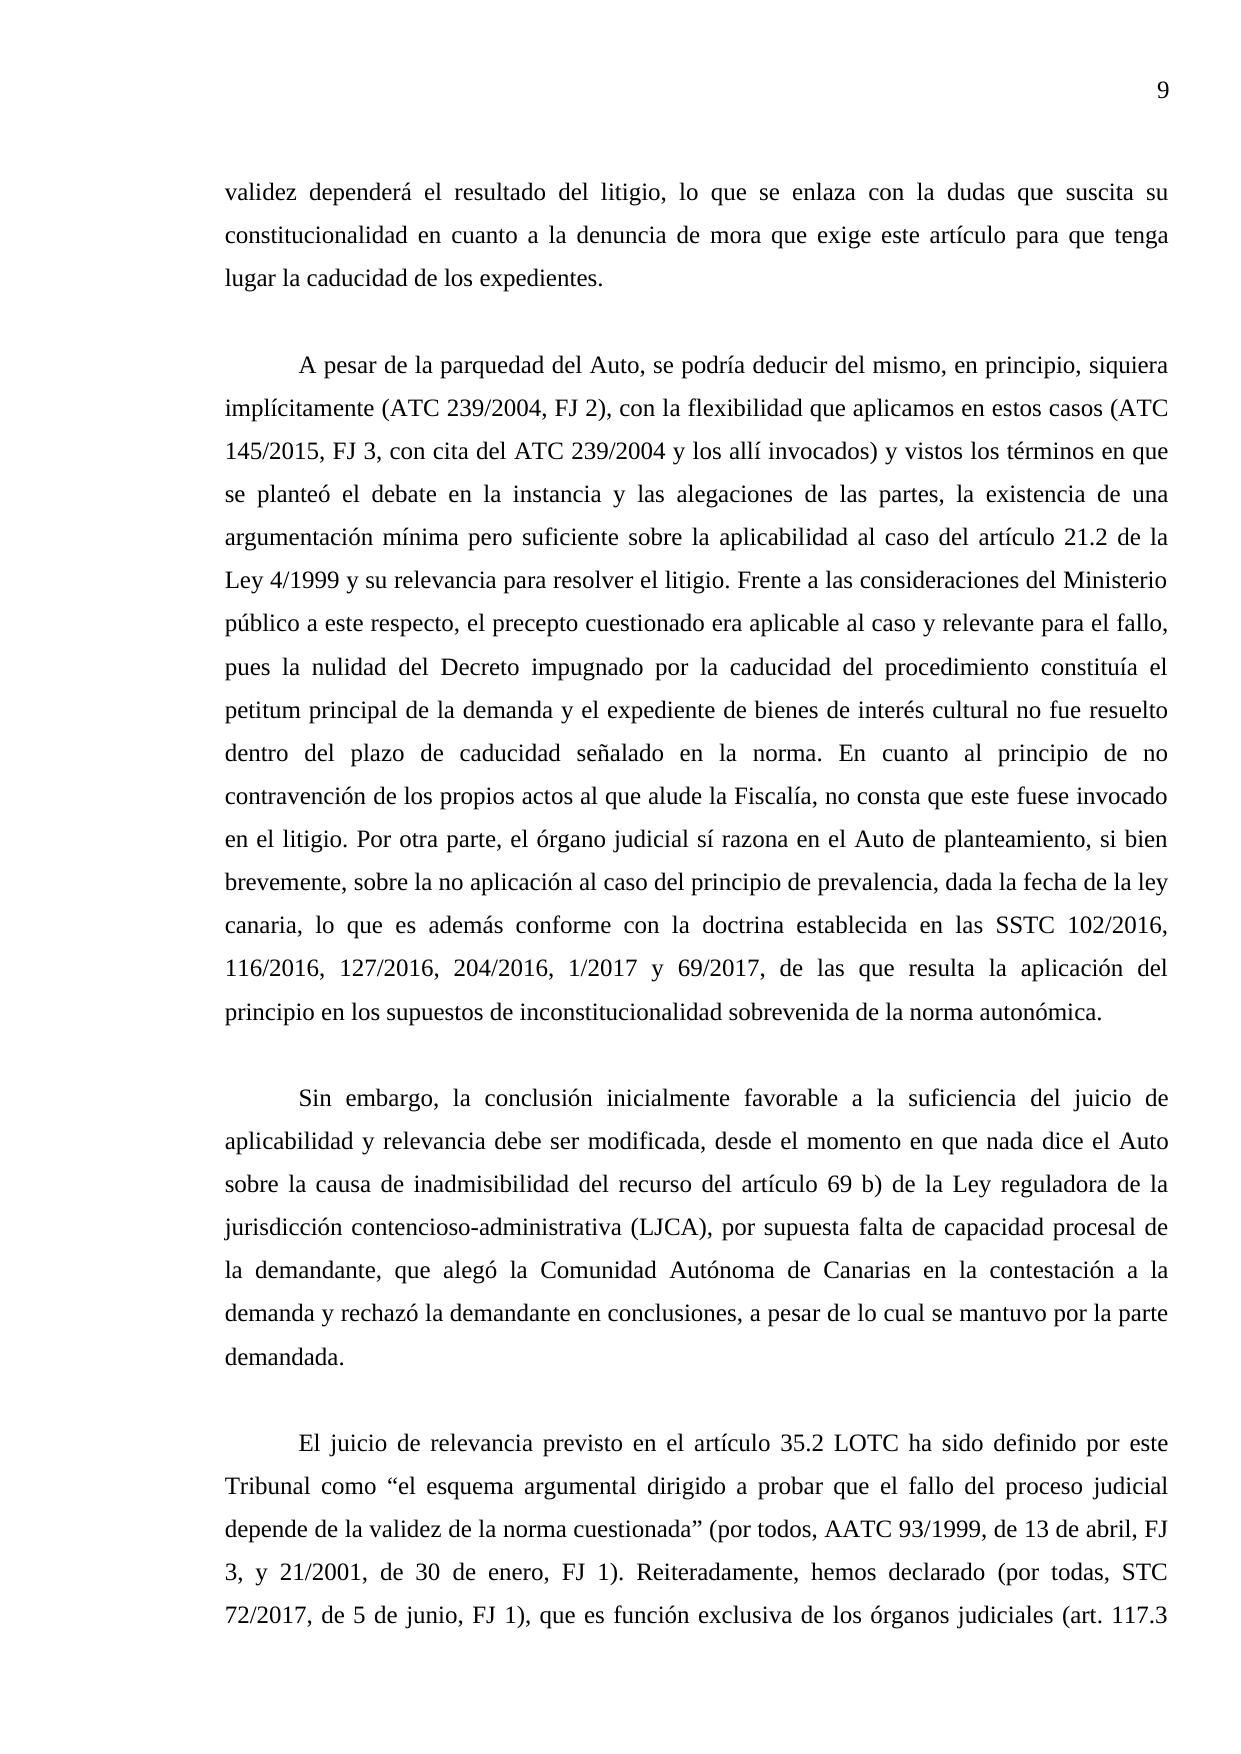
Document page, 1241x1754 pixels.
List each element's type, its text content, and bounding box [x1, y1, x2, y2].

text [224, 1428, 1169, 1629]
text A pesar de la parquedad del Auto, se podría deducir del mismo, en principio, siquiera implícitamente (ATC 239/2004, FJ 2), con la flexibilidad que aplicamos en estos casos (ATC 145/2015, FJ 3, con cita del ATC 239/2004 y los allí invocados) y vistos los términos en que se planteó el debate en la instancia y las alegaciones de las partes, la existencia de una argumentación mínima pero suficiente sobre la aplicabilidad al caso del artículo 21.2 de la Ley 4/1999 y su relevancia para resolver el litigio. Frente a las consideraciones del Ministerio público a este respecto, el precepto cuestionado era aplicable al caso y relevante para el fallo, pues la nulidad del Decreto impugnado por la caducidad del procedimiento constituía el petitum principal de la demanda y el expediente de bienes de interés cultural no fue resuelto dentro del plazo de caducidad señalado en la norma. En cuanto al principio de no contravención de los propios actos al que alude la Fiscalía, no consta que este fuese invocado en el litigio. Por otra parte, el órgano judicial sí razona en el Auto de planteamiento, si bien brevemente, sobre la no aplicación al caso del principio de prevalencia, dada la fecha de la ley canaria, lo que es además conforme con la doctrina establecida en las SSTC 102/2016, 116/2016, 127/2016, 204/2016, 1/2017 y 69/2017, de las que resulta la aplicación del principio en los supuestos de inconstitucionalidad sobrevenida de la norma autonómica. [224, 350, 1169, 1025]
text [224, 177, 1169, 292]
text Sin embargo, la conclusión inicialmente favorable a la suficiencia del juicio de aplicabilidad y relevancia debe ser modificada, desde el momento en que nada dice el Auto sobre la causa de inadmisibilidad del recurso del artículo 69 b) de la Ley reguladora de la jurisdicción contencioso-administrativa (LJCA), por supuesta falta de capacidad procesal de la demandante, que alegó la Comunidad Autónoma de Canarias en la contestación a la demanda y rechazó la demandante en conclusiones, a pesar de lo cual se mantuvo por la parte demandada. [224, 1083, 1169, 1370]
